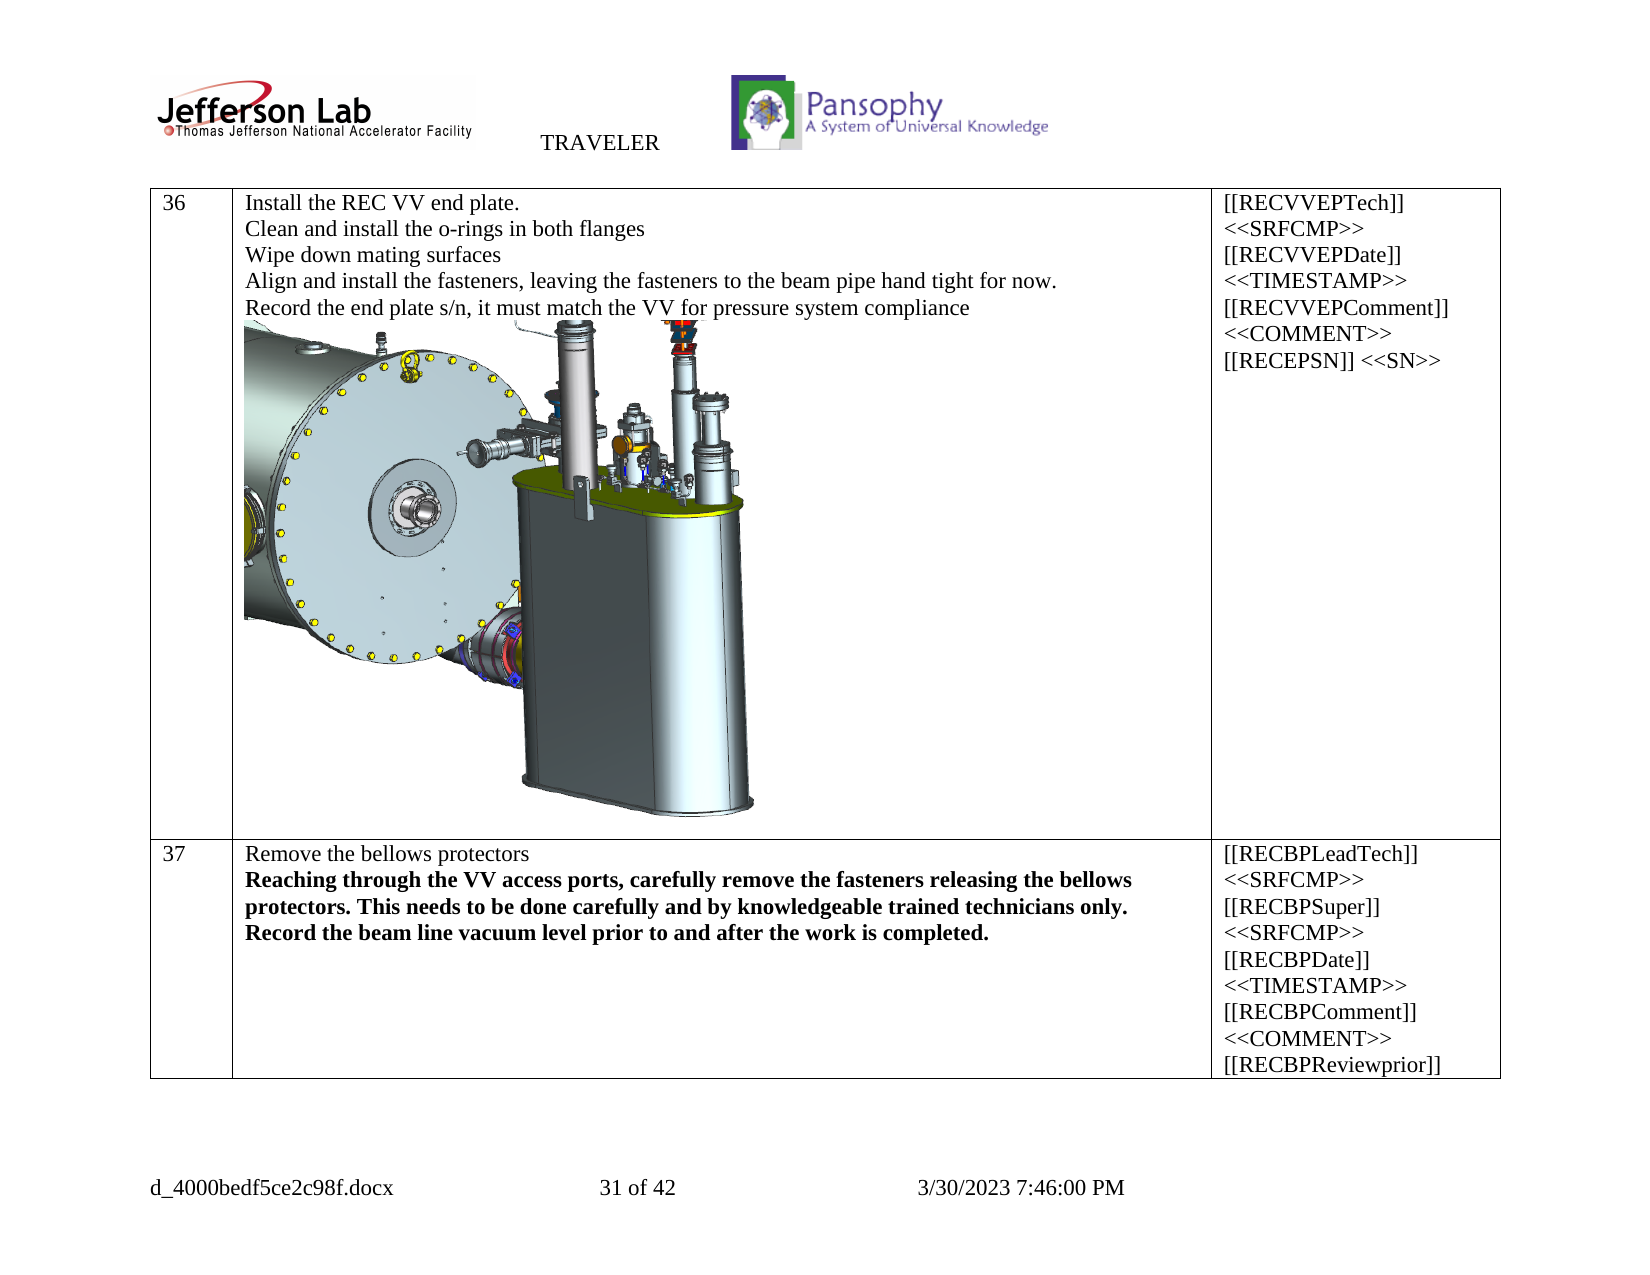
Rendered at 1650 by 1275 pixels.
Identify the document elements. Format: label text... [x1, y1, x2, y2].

picture [150, 75, 477, 150]
picture [244, 320, 799, 839]
table_cell 36 [151, 189, 232, 839]
table_cell [[RECVVEPTech]] <<SRFCMP>> [[RECVVEPDate]] <<TIMESTAMP>> [[RECVVEPComment]] <<COMMENT>> [[RECEPSN]] <<SN>> [1212, 189, 1500, 839]
table_cell Install the REC VV end plate. Clean and install the o-rings in both flanges Wipe down mating surfaces Align and install the fasteners, leaving the fasteners to the beam pipe hand tight for now. Record the end plate s/n, it must match the VV for pressure system compliance [233, 189, 1211, 839]
table_cell 37 [151, 840, 232, 1077]
picture [731, 75, 1050, 150]
